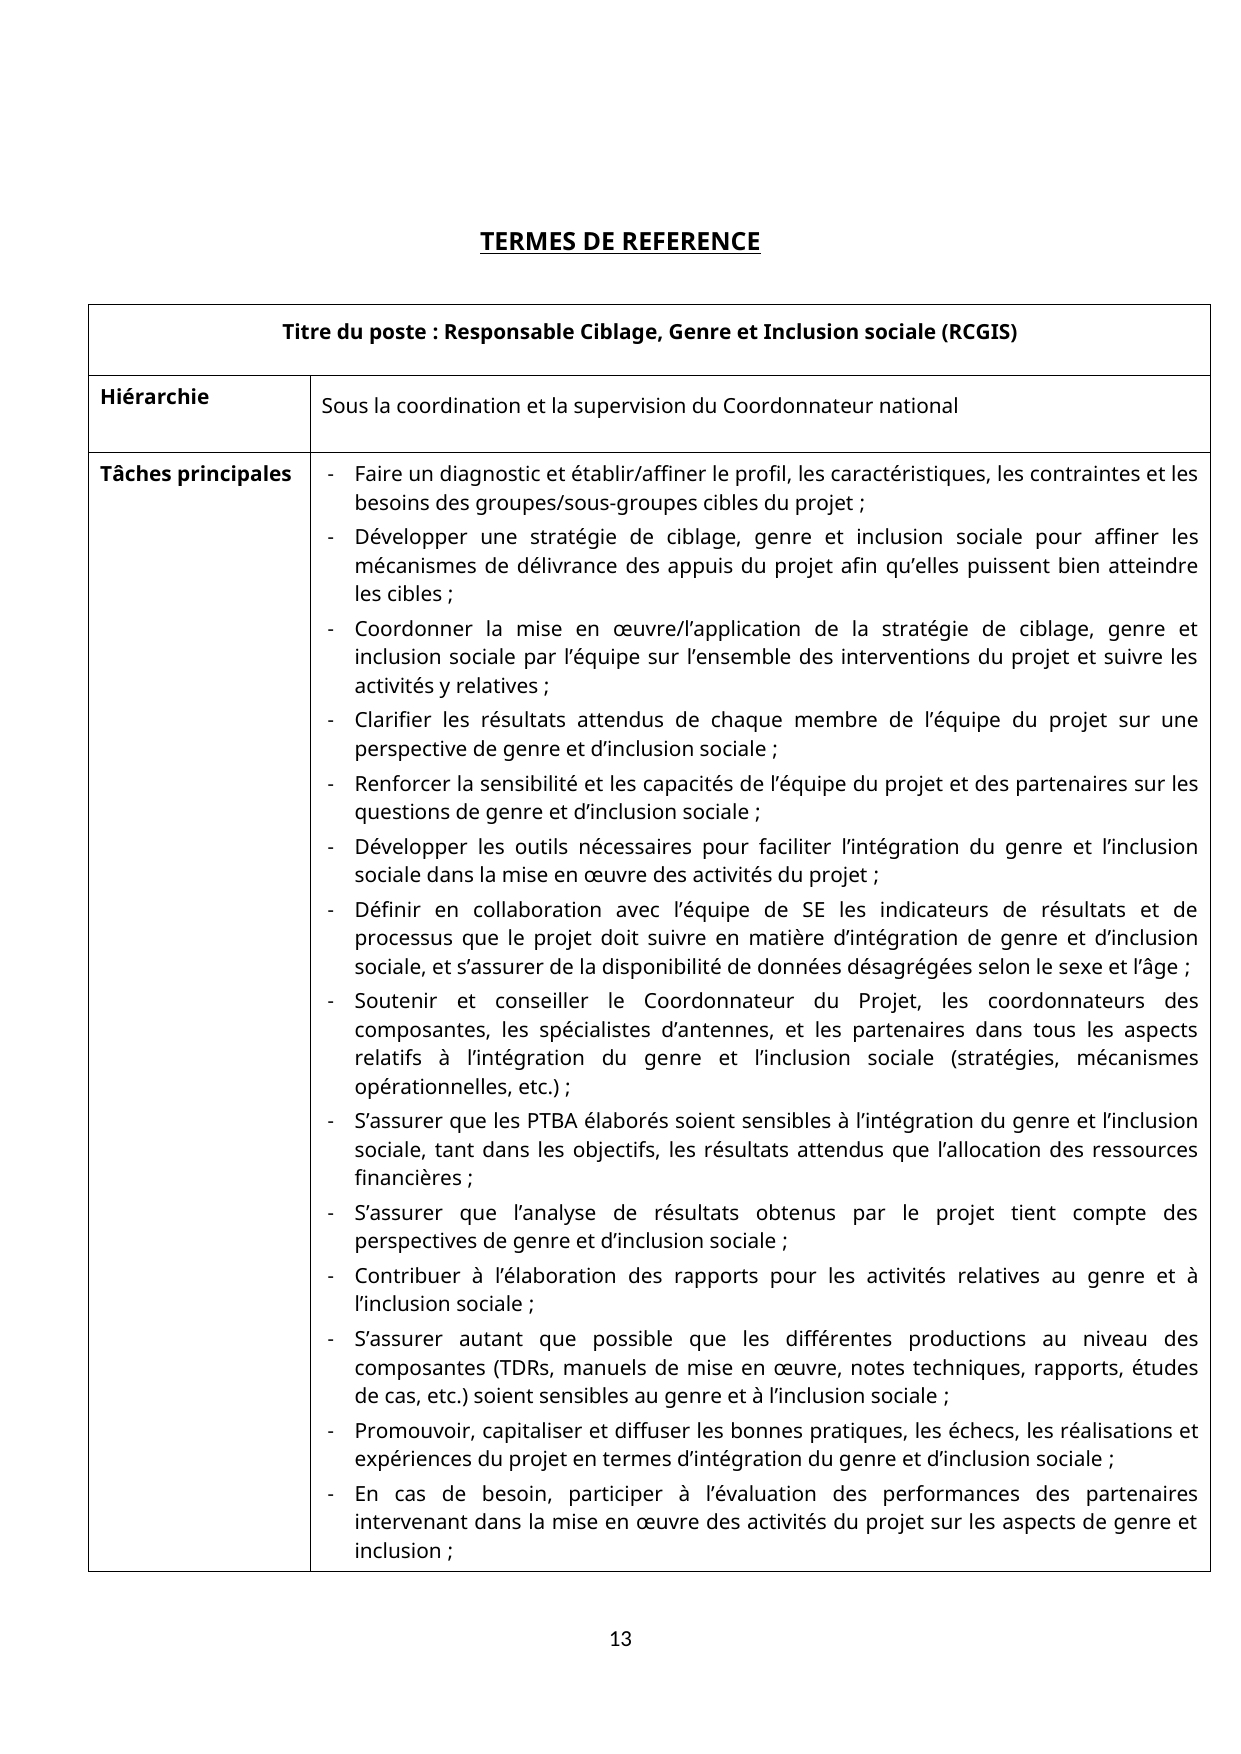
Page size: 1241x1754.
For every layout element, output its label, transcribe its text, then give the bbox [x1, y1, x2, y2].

text TERMES DE REFERENCE [148, 224, 1092, 258]
table_header Titre du poste : Responsable Ciblage, Genre et Inclusion sociale (RCGIS) [89, 305, 1210, 375]
table_cell Tâches principales [89, 453, 310, 1571]
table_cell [311, 453, 1210, 1571]
table_cell Hiérarchie [89, 376, 310, 452]
table_cell Sous la coordination et la supervision du Coordonnateur national [311, 376, 1210, 452]
